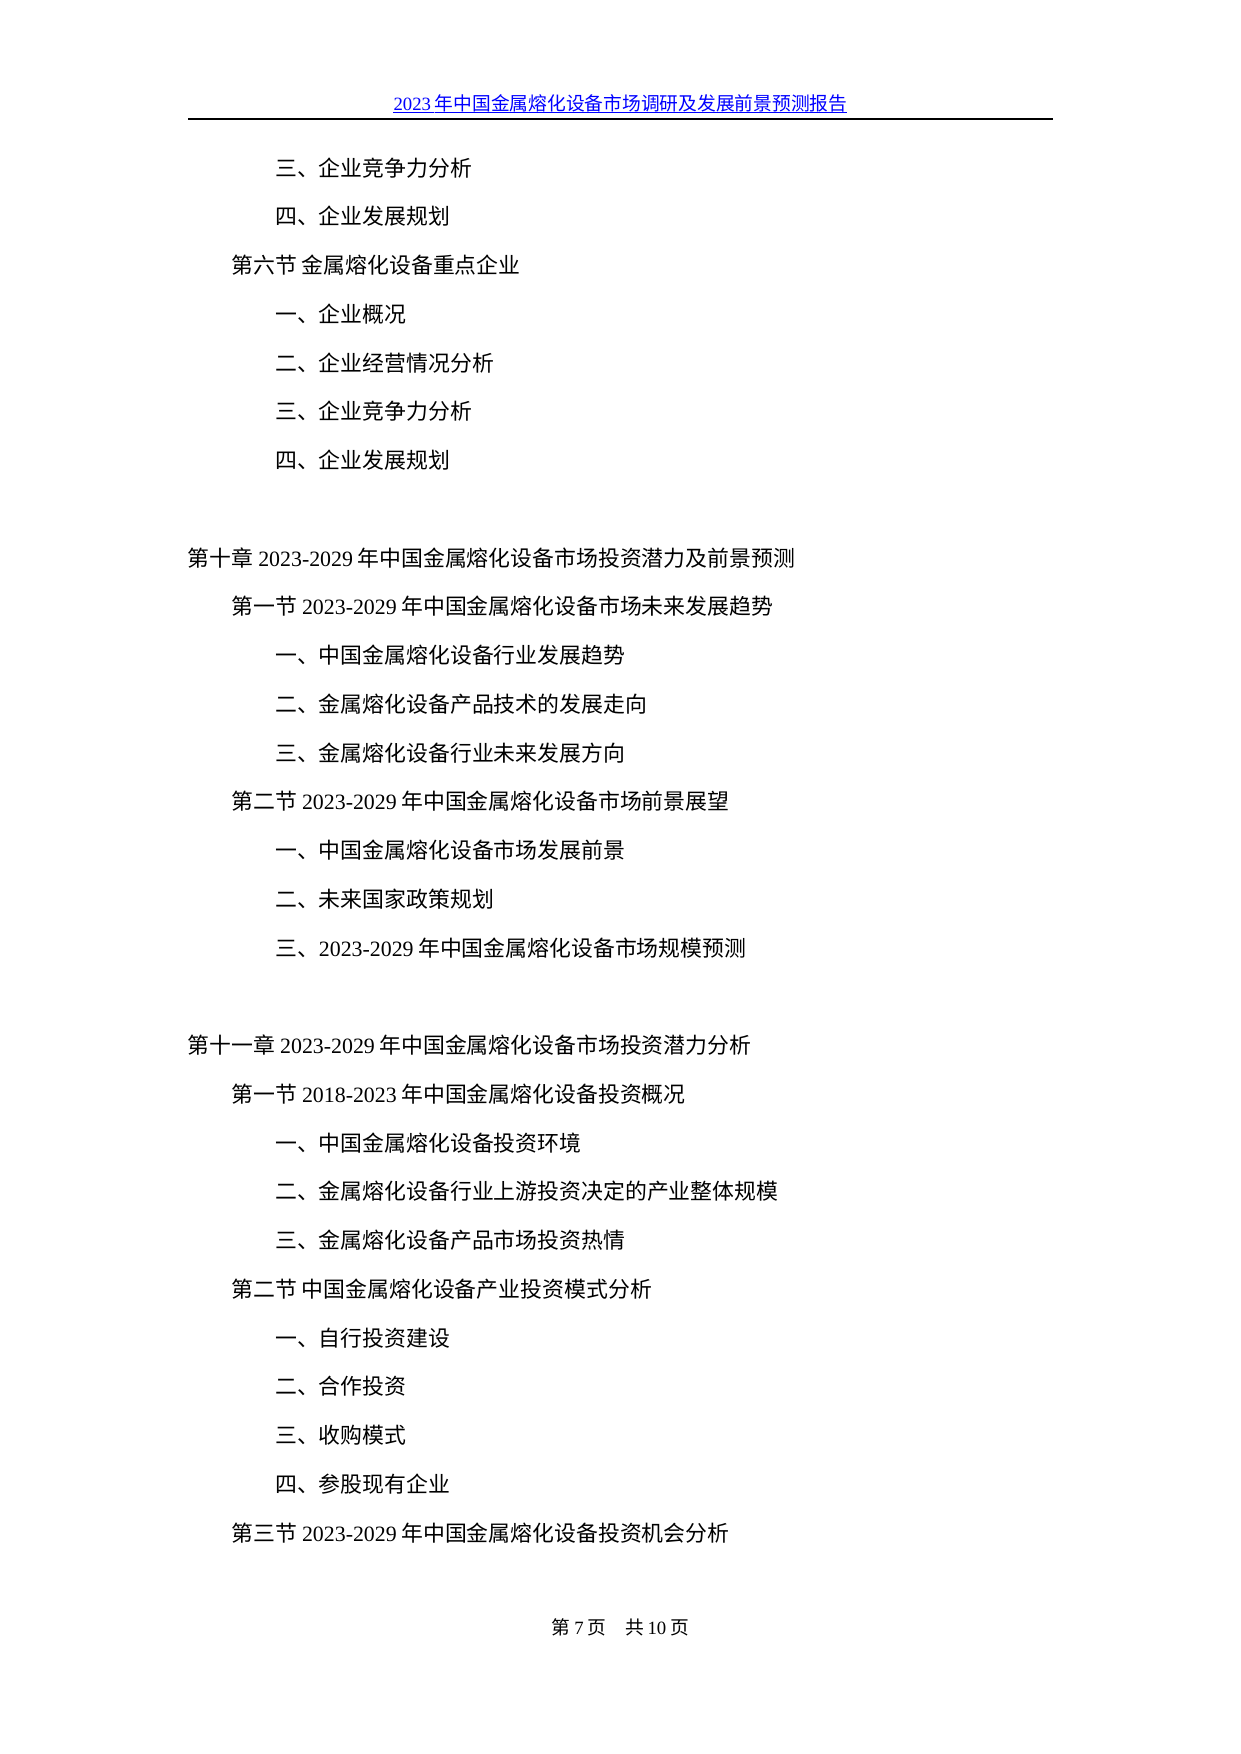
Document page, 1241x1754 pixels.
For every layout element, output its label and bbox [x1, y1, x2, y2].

text [187, 150, 1053, 1548]
